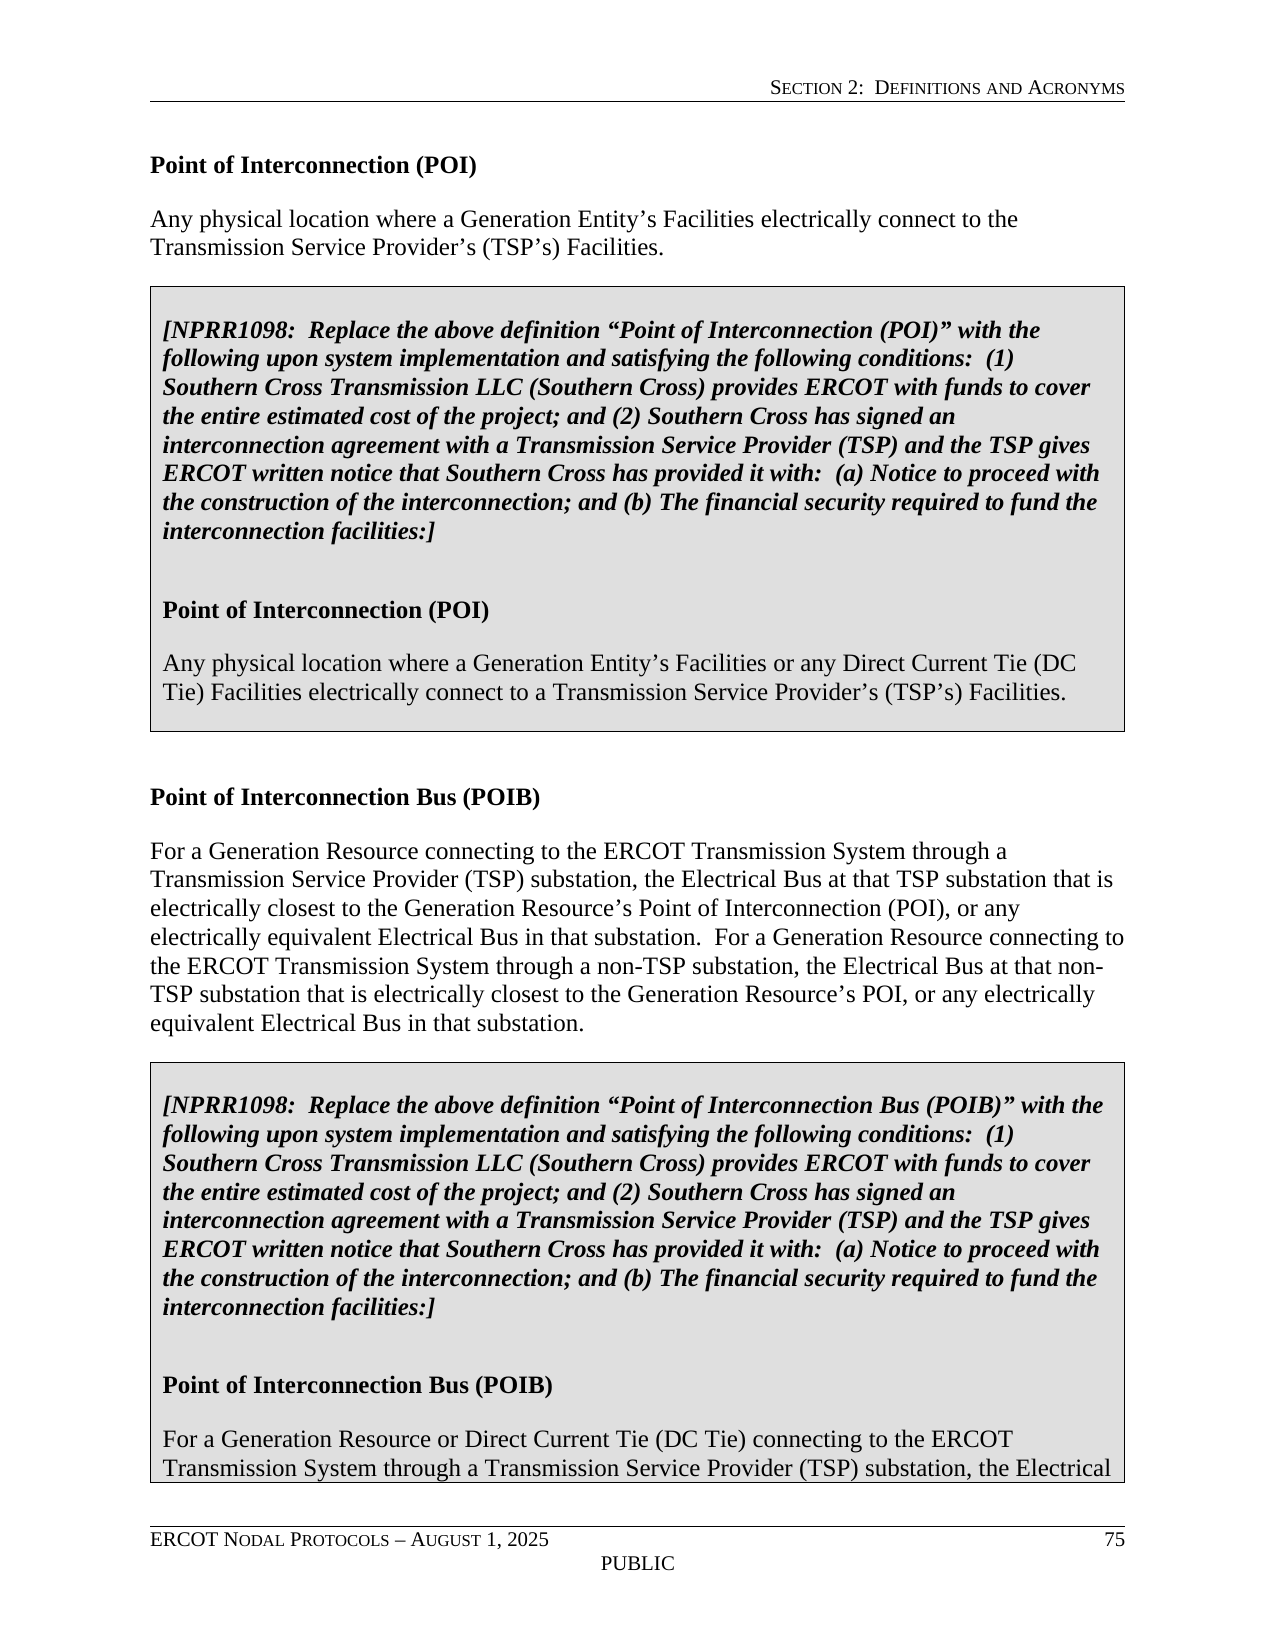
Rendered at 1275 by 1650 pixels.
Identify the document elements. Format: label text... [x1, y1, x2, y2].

table_header [NPRR1098: Replace the above definition “Point of Interconnection (POI)” with the following upon system implementation and satisfying the following conditions: (1) Southern Cross Transmission LLC (Southern Cross) provides ERCOT with funds to cover the entire estimated cost of the project; and (2) Southern Cross has signed an interconnection agreement with a Transmission Service Provider (TSP) and the TSP gives ERCOT written notice that Southern Cross has provided it with: (a) Notice to proceed with the construction of the interconnection; and (b) The financial security required to fund the interconnection facilities:] Point of Interconnection (POI) Any physical location where a Generation Entity’s Facilities or any Direct Current Tie (DC Tie) Facilities electrically connect to a Transmission Service Provider’s (TSP’s) Facilities. [151, 287, 1124, 731]
text For a Generation Resource connecting to the ERCOT Transmission System through a Transmission Service Provider (TSP) substation, the Electrical Bus at that TSP substation that is electrically closest to the Generation Resource’s Point of Interconnection (POI), or any electrically equivalent Electrical Bus in that substation. For a Generation Resource connecting to the ERCOT Transmission System through a non-TSP substation, the Electrical Bus at that non-TSP substation that is electrically closest to the Generation Resource’s POI, or any electrically equivalent Electrical Bus in that substation. [150, 836, 1125, 1037]
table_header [151, 1063, 1124, 1482]
text Point of Interconnection (POI) [150, 150, 1125, 179]
text Point of Interconnection Bus (POIB) [150, 782, 1125, 811]
text Any physical location where a Generation Entity’s Facilities electrically connect to the Transmission Service Provider’s (TSP’s) Facilities. [150, 204, 1125, 261]
